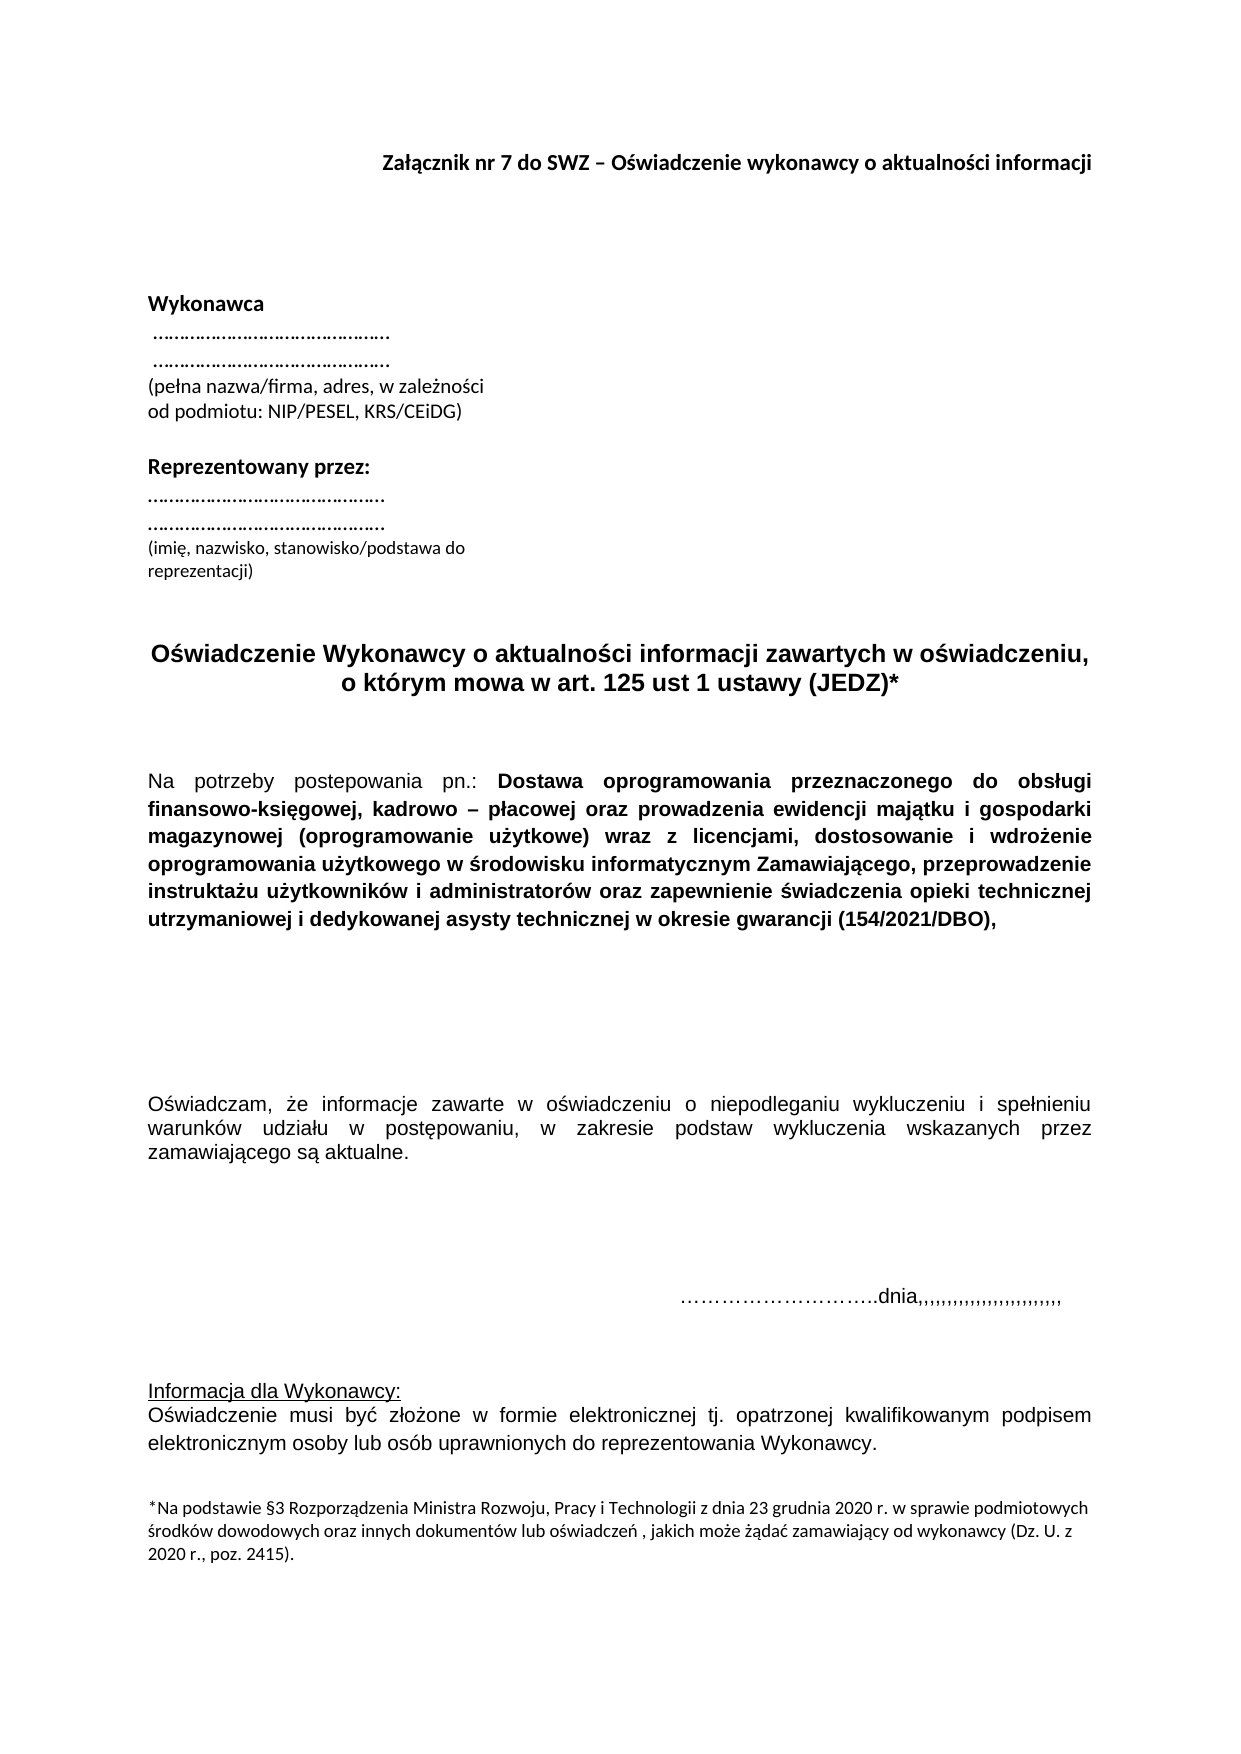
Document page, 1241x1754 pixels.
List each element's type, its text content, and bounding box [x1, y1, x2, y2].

text Na potrzeby postepowania pn.: Dostawa oprogramowania przeznaczonego do obsługi finansowo-księgowej, kadrowo – płacowej oraz prowadzenia ewidencji majątku i gospodarki magazynowej (oprogramowanie użytkowe) wraz z licencjami, dostosowanie i wdrożenie oprogramowania użytkowego w środowisku informatycznym Zamawiającego, przeprowadzenie instruktażu użytkowników i administratorów oraz zapewnienie świadczenia opieki technicznej utrzymaniowej i dedykowanej asysty technicznej w okresie gwarancji (154/2021/DBO), [148, 769, 1093, 930]
text od podmiotu: NIP/PESEL, KRS/CEiDG) [148, 399, 1093, 424]
text Reprezentowany przez: [148, 452, 1093, 480]
text *Na podstawie §3 Rozporządzenia Ministra Rozwoju, Pracy i Technologii z dnia 23 grudnia 2020 r. w sprawie podmiotowych środków dowodowych oraz innych dokumentów lub oświadczeń , jakich może żądać zamawiający od wykonawcy (Dz. U. z 2020 r., poz. 2415). [148, 1497, 1093, 1565]
text ……………………………………… [148, 345, 1093, 373]
text ……………………………………… [148, 508, 1093, 536]
text (pełna nazwa/firma, adres, w zależności [148, 373, 1093, 399]
text ………………………..dnia,,,,,,,,,,,,,,,,,,,,,,,,, [148, 1283, 1093, 1307]
text reprezentacji) [148, 559, 1093, 582]
text Oświadczam, że informacje zawarte w oświadczeniu o niepodleganiu wykluczeniu i spełnieniu warunków udziału w postępowaniu, w zakresie podstaw wykluczenia wskazanych przez zamawiającego są aktualne. [148, 1092, 1093, 1164]
text (imię, nazwisko, stanowisko/podstawa do [148, 536, 1093, 559]
text Informacja dla Wykonawcy: [148, 1379, 1093, 1403]
text Wykonawca [148, 289, 1093, 317]
text ……………………………………… [148, 317, 1093, 345]
text Oświadczenie musi być złożone w formie elektronicznej tj. opatrzonej kwalifikowanym podpisem elektronicznym osoby lub osób uprawnionych do reprezentowania Wykonawcy. [148, 1403, 1093, 1455]
text Załącznik nr 7 do SWZ – Oświadczenie wykonawcy o aktualności informacji [148, 148, 1093, 176]
text ……………………………………… [148, 480, 1093, 508]
text Oświadczenie Wykonawcy o aktualności informacji zawartych w oświadczeniu, o którym mowa w art. 125 ust 1 ustawy (JEDZ)* [148, 639, 1093, 697]
